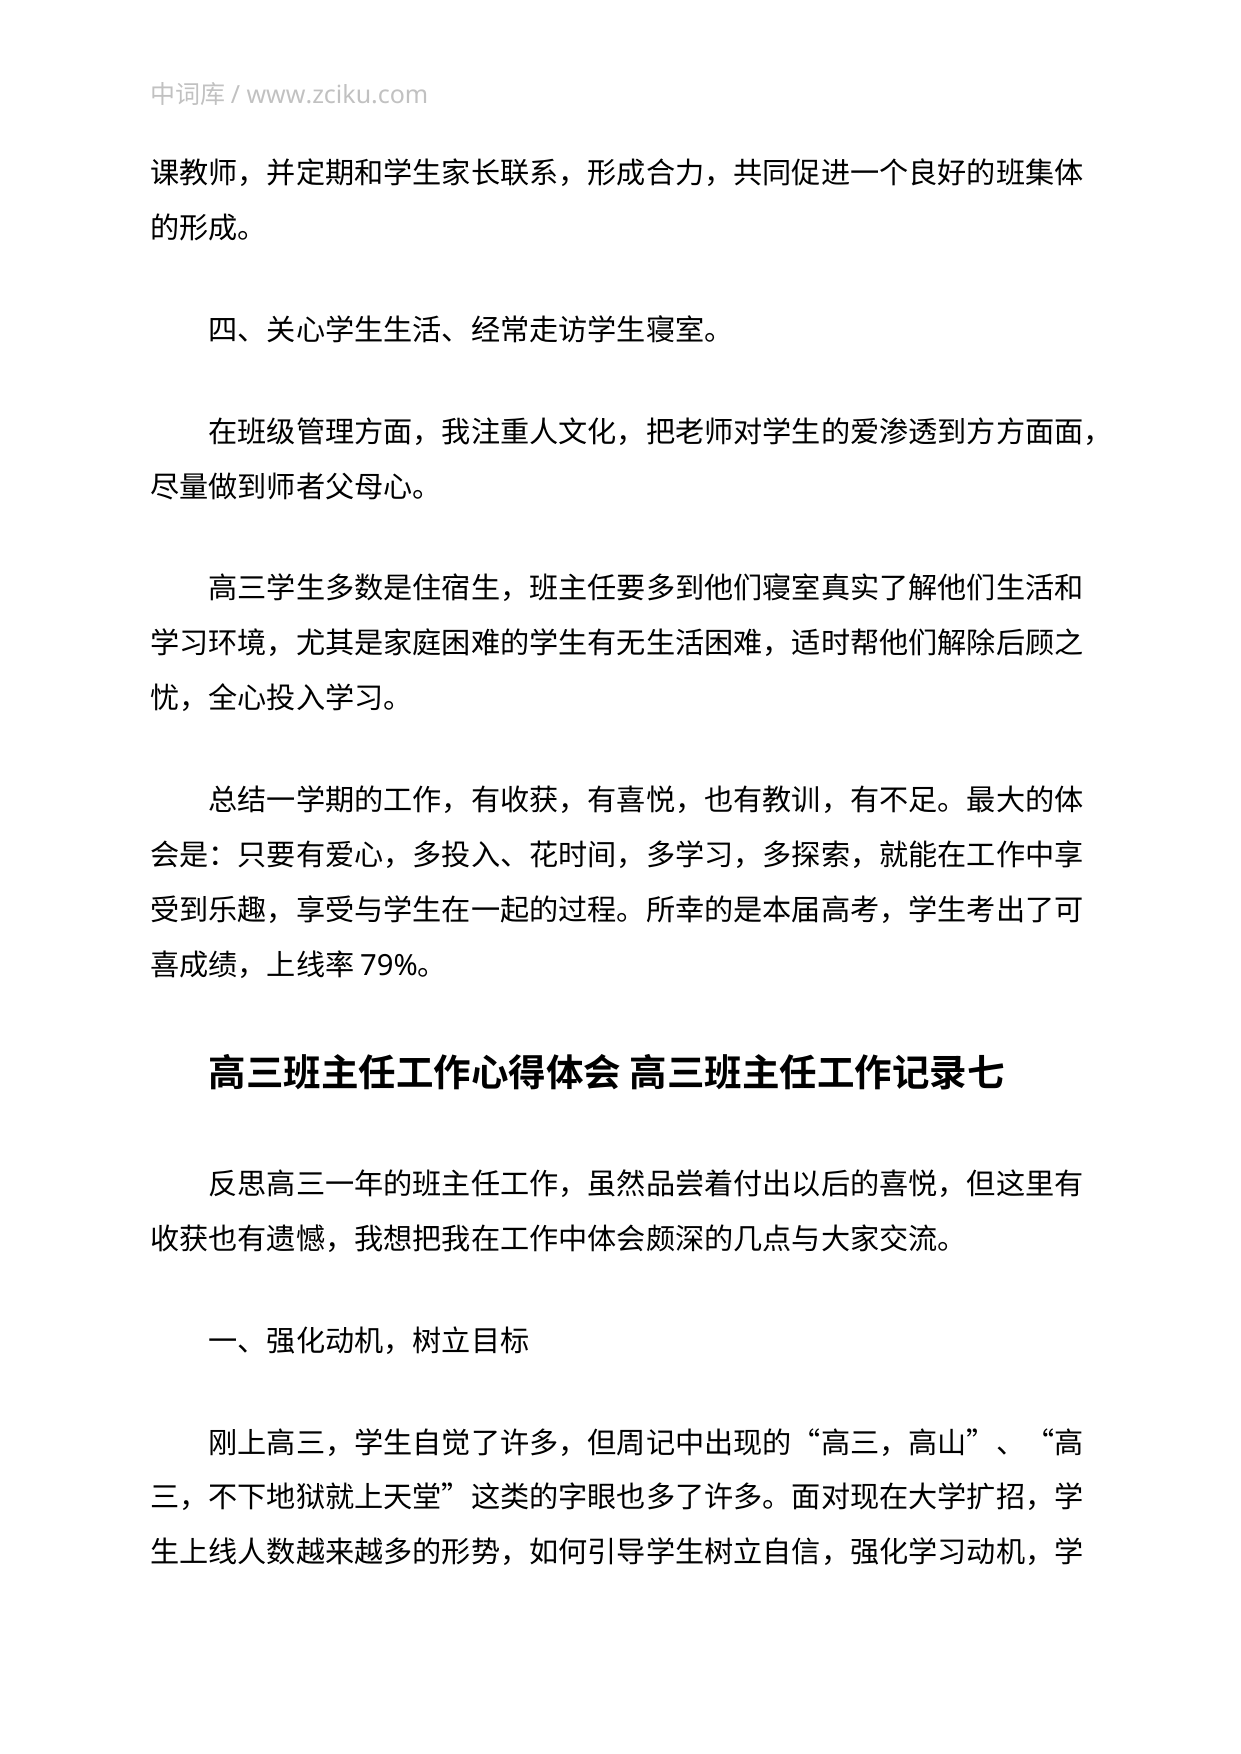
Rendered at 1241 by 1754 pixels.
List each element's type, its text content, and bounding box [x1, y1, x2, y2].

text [150, 1419, 1090, 1571]
text 高三班主任工作心得体会 高三班主任工作记录七 [150, 1043, 1090, 1098]
text 四、关心学生生活、经常走访学生寝室。 [150, 307, 1090, 349]
text 一、强化动机，树立目标 [150, 1317, 1090, 1360]
text 反思高三一年的班主任工作，虽然品尝着付出以后的喜悦，但这里有收获也有遗憾，我想把我在工作中体会颇深的几点与大家交流。 [150, 1161, 1090, 1258]
text 总结一学期的工作，有收获，有喜悦，也有教训，有不足。最大的体会是：只要有爱心，多投入、花时间，多学习，多探索，就能在工作中享受到乐趣，享受与学生在一起的过程。所幸的是本届高考，学生考出了可喜成绩，上线率79%。 [150, 777, 1090, 984]
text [150, 150, 1090, 247]
text 高三学生多数是住宿生，班主任要多到他们寝室真实了解他们生活和学习环境，尤其是家庭困难的学生有无生活困难，适时帮他们解除后顾之忧，全心投入学习。 [150, 565, 1090, 717]
text 在班级管理方面，我注重人文化，把老师对学生的爱渗透到方方面面，尽量做到师者父母心。 [150, 408, 1090, 506]
